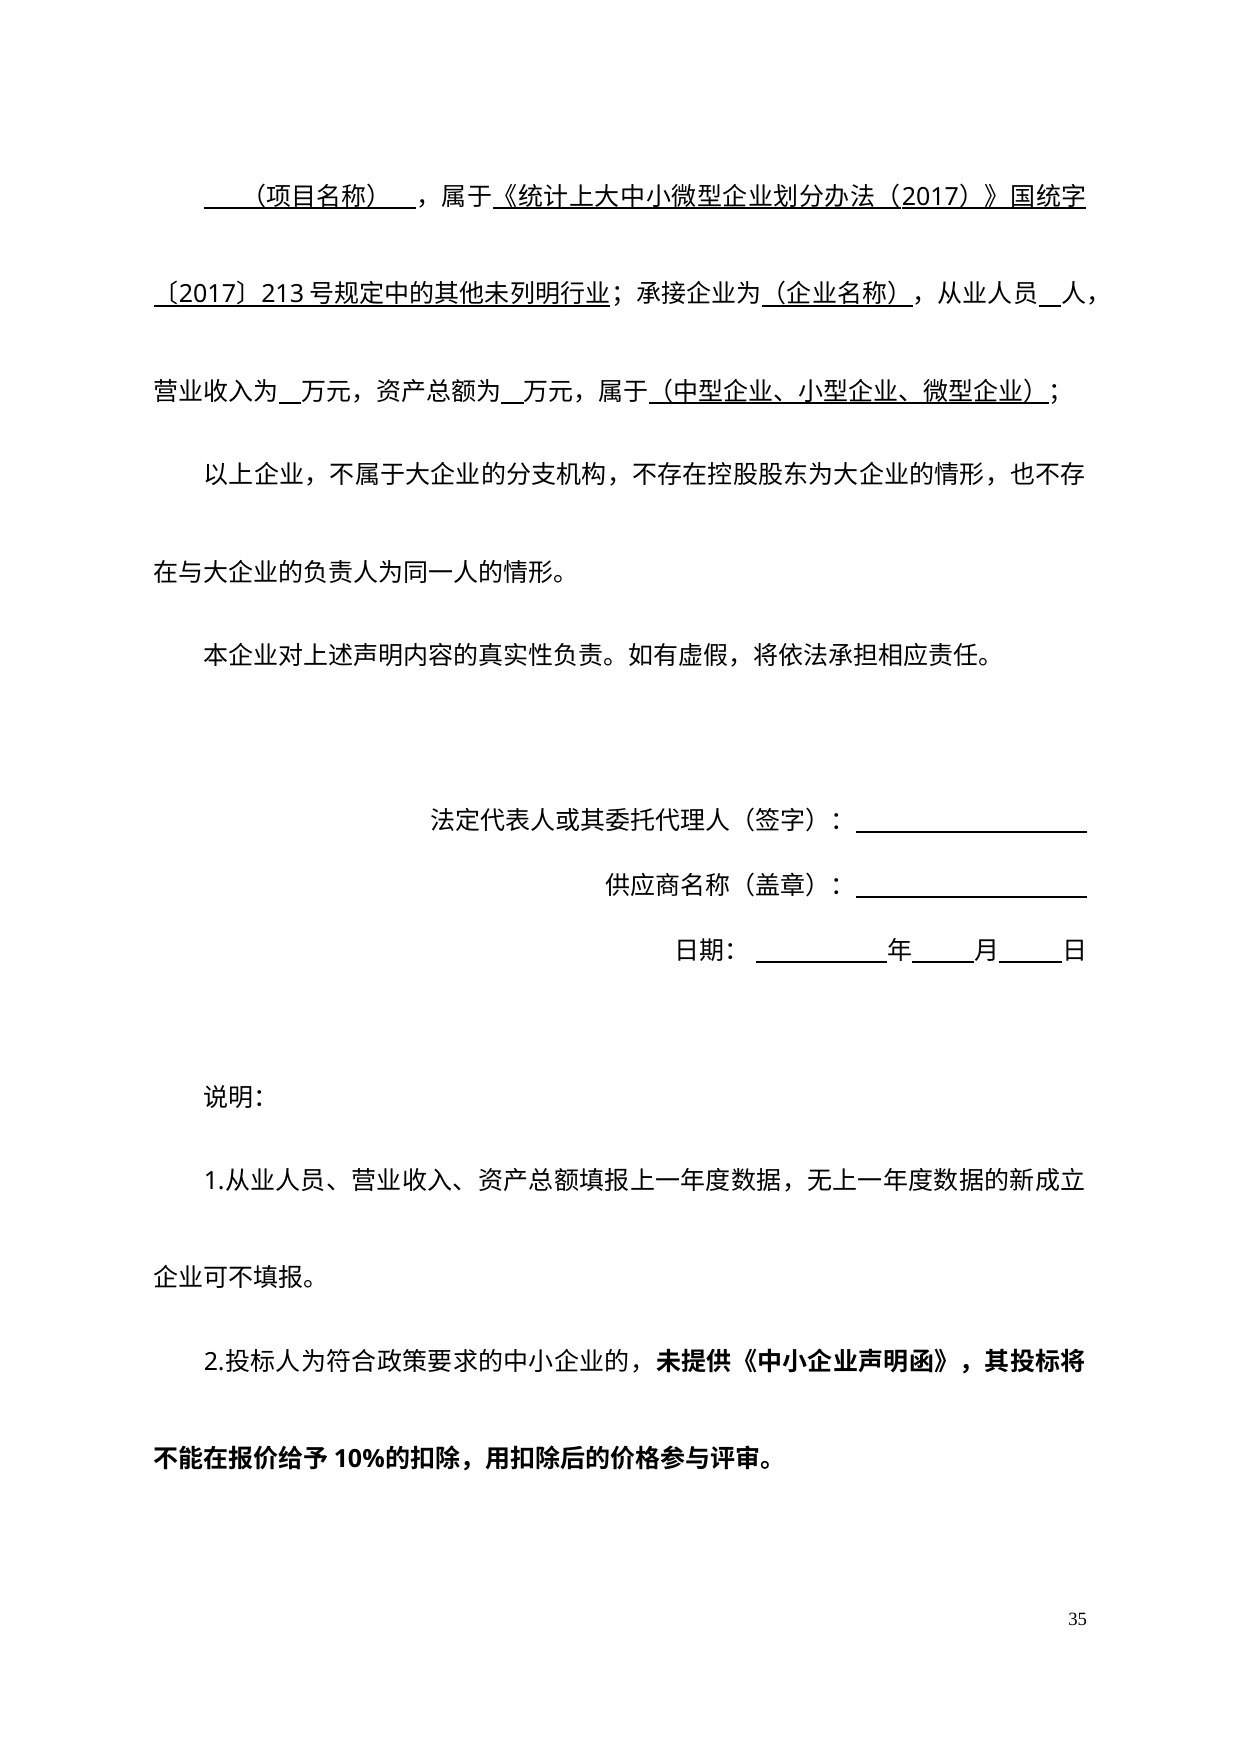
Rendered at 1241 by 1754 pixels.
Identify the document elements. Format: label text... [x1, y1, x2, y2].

text 供应商名称（盖章）： [153, 851, 1087, 916]
text 日期： 年 月 日 [153, 916, 1087, 981]
text 1.从业人员、营业收入、资产总额填报上一年度数据，无上一年度数据的新成立企业可不填报。 [153, 1146, 1087, 1308]
text 2.投标人为符合政策要求的中小企业的，未提供《中小企业声明函》，其投标将不能在报价给予10%的扣除，用扣除后的价格参与评审。 [153, 1327, 1087, 1489]
text 说明： [153, 1063, 1087, 1128]
text 本企业对上述声明内容的真实性负责。如有虚假，将依法承担相应责任。 [153, 621, 1087, 686]
text 以上企业，不属于大企业的分支机构，不存在控股股东为大企业的情形，也不存在与大企业的负责人为同一人的情形。 [153, 440, 1087, 603]
text 法定代表人或其委托代理人（签字）： [153, 786, 1087, 851]
text （项目名称） ，属于《统计上大中小微型企业划分办法（2017）》国统字〔2017〕213号规定中的其他未列明行业；承接企业为（企业名称），从业人员 人，营业收入为 万元，资产总额为 万元，属于（中型企业、小型企业、微型企业）； [153, 162, 1087, 422]
